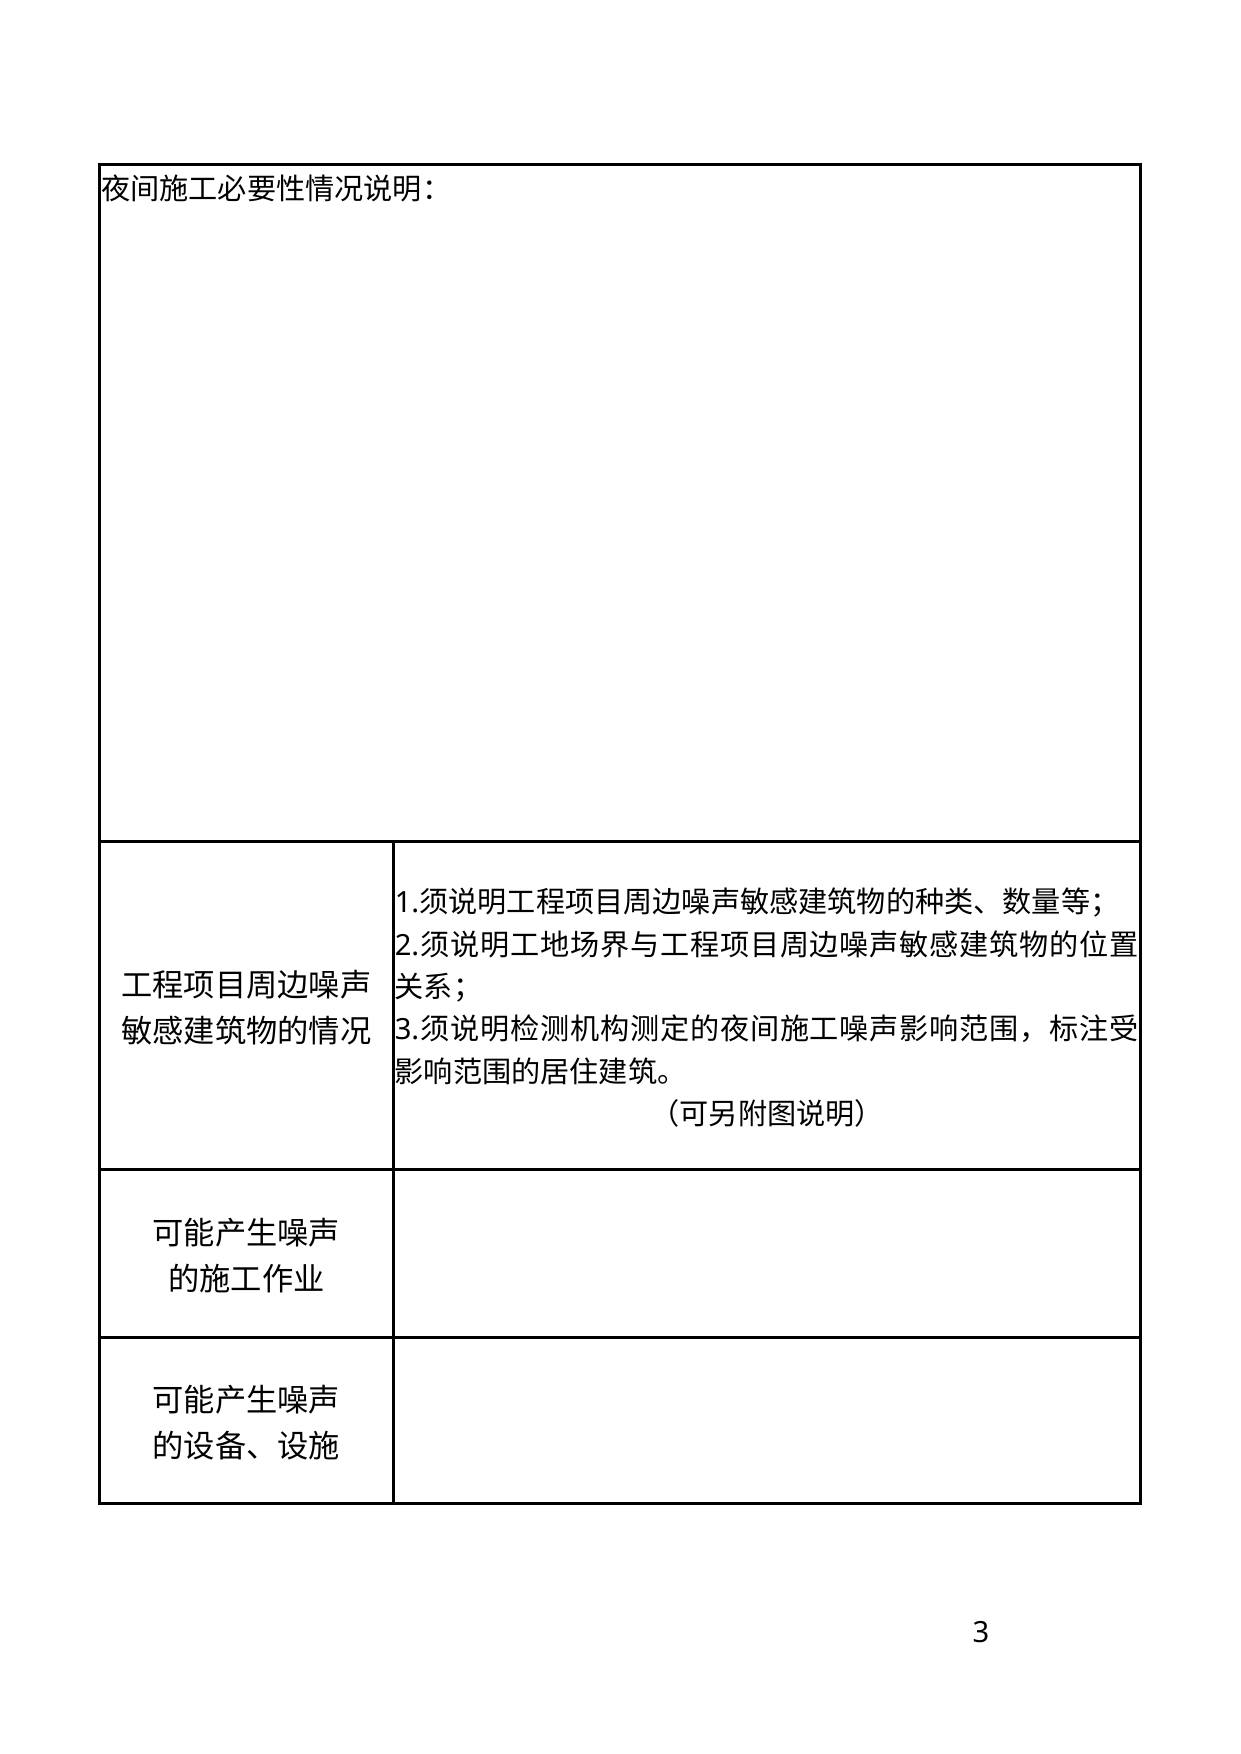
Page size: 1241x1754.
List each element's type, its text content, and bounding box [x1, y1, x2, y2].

table_cell 1.须说明工程项目周边噪声敏感建筑物的种类、数量等； 2.须说明工地场界与工程项目周边噪声敏感建筑物的位置关系； 3.须说明检测机构测定的夜间施工噪声影响范围，标注受影响范围的居住建筑。 （可另附图说明） [395, 843, 1139, 1168]
table_cell 夜间施工必要性情况说明： [101, 166, 1139, 840]
table_cell [395, 1171, 1139, 1336]
table_cell [395, 1339, 1139, 1502]
table_cell 可能产生噪声 的设备、设施 [101, 1339, 392, 1502]
table_cell 可能产生噪声 的施工作业 [101, 1171, 392, 1336]
table_cell 工程项目周边噪声 敏感建筑物的情况 [101, 843, 392, 1168]
